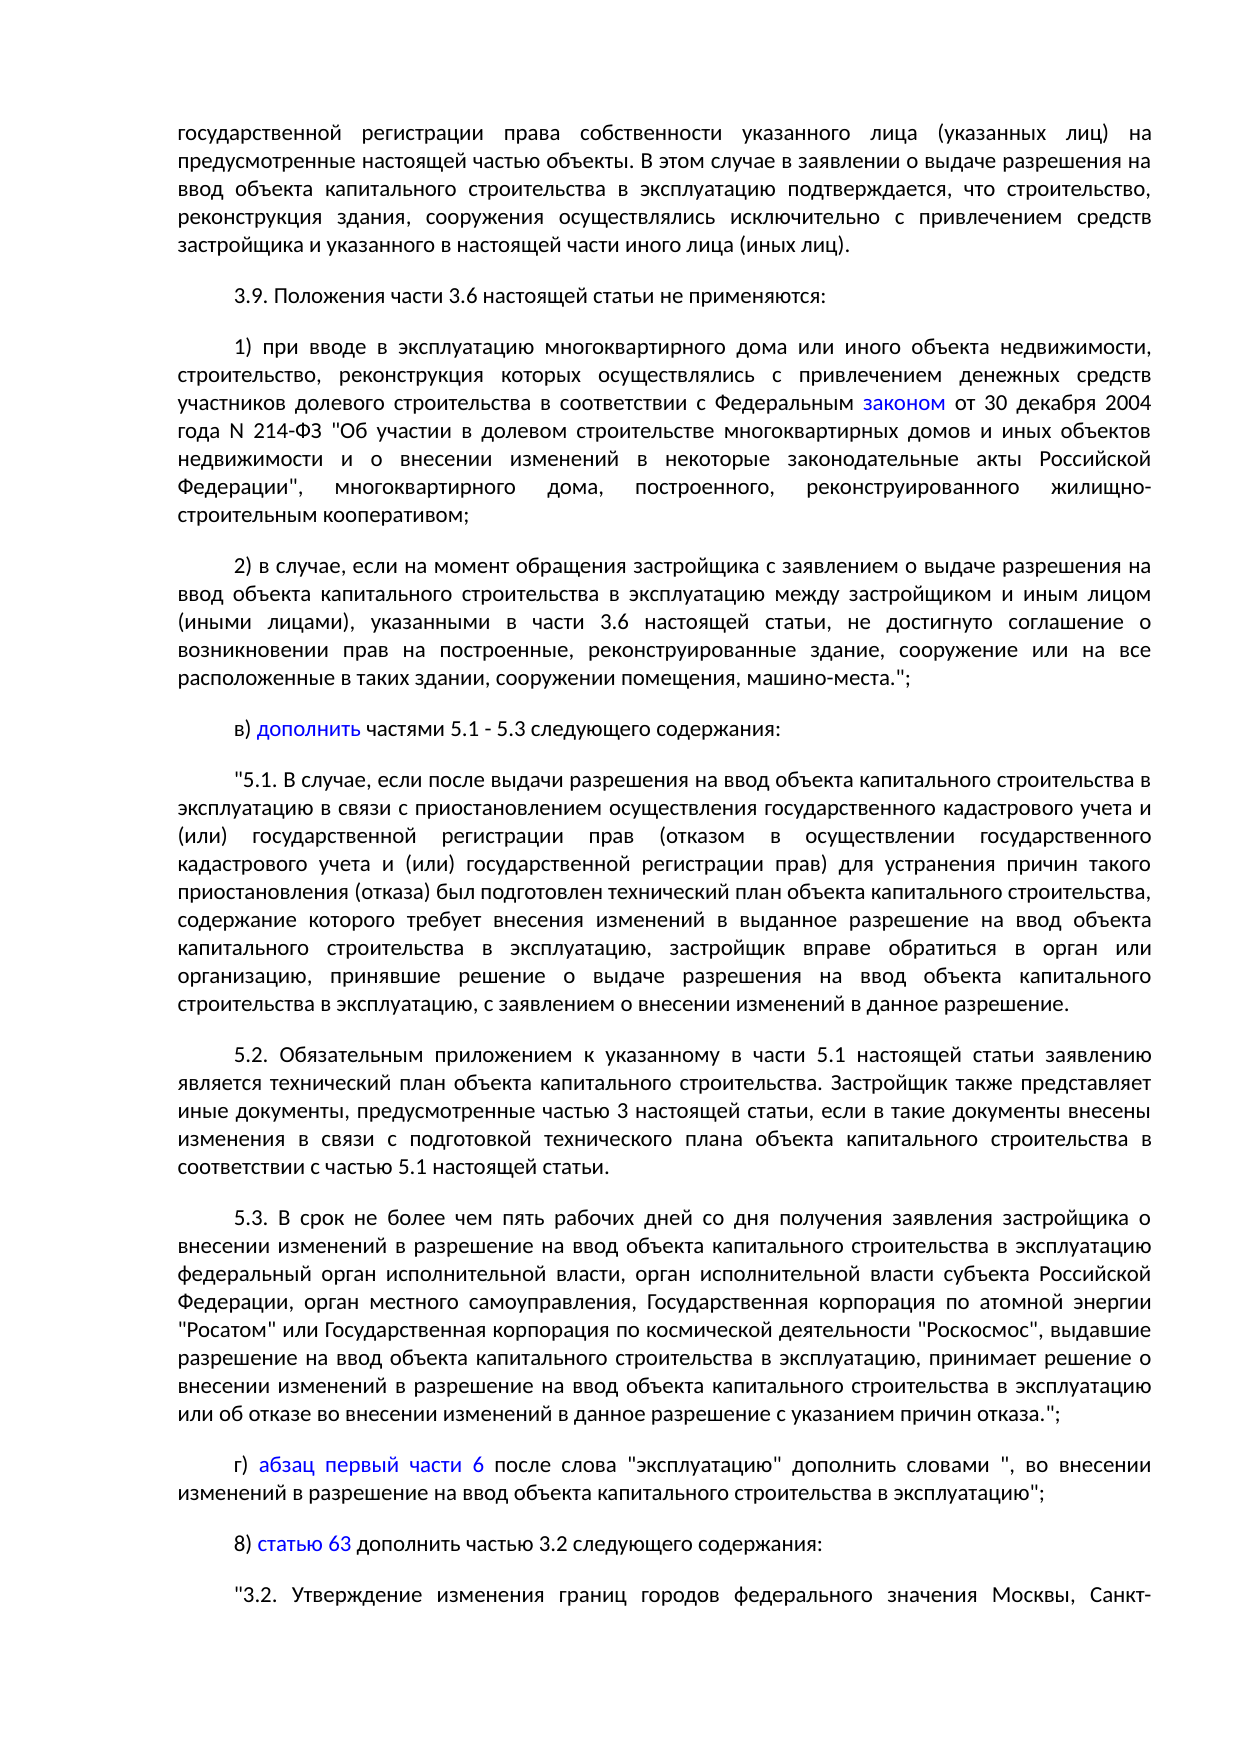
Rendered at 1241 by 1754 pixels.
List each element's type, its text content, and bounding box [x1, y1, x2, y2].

text 3.9. Положения части 3.6 настоящей статьи не применяются: [177, 281, 1152, 309]
text г) абзац первый части 6 после слова "эксплуатацию" дополнить словами ", во внесении изменений в разрешение на ввод объекта капитального строительства в эксплуатацию"; [177, 1450, 1152, 1506]
text 8) статью 63 дополнить частью 3.2 следующего содержания: [177, 1529, 1152, 1557]
text 1) при вводе в эксплуатацию многоквартирного дома или иного объекта недвижимости, строительство, реконструкция которых осуществлялись с привлечением денежных средств участников долевого строительства в соответствии с Федеральным законом от 30 декабря 2004 года N 214-ФЗ "Об участии в долевом строительстве многоквартирных домов и иных объектов недвижимости и о внесении изменений в некоторые законодательные акты Российской Федерации", многоквартирного дома, построенного, реконструированного жилищно-строительным кооперативом; [177, 332, 1152, 528]
text в) дополнить частями 5.1 - 5.3 следующего содержания: [177, 714, 1152, 742]
text 2) в случае, если на момент обращения застройщика с заявлением о выдаче разрешения на ввод объекта капитального строительства в эксплуатацию между застройщиком и иным лицом (иными лицами), указанными в части 3.6 настоящей статьи, не достигнуто соглашение о возникновении прав на построенные, реконструированные здание, сооружение или на все расположенные в таких здании, сооружении помещения, машино-места."; [177, 551, 1152, 691]
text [177, 118, 1152, 258]
text 5.3. В срок не более чем пять рабочих дней со дня получения заявления застройщика о внесении изменений в разрешение на ввод объекта капитального строительства в эксплуатацию федеральный орган исполнительной власти, орган исполнительной власти субъекта Российской Федерации, орган местного самоуправления, Государственная корпорация по атомной энергии "Росатом" или Государственная корпорация по космической деятельности "Роскосмос", выдавшие разрешение на ввод объекта капитального строительства в эксплуатацию, принимает решение о внесении изменений в разрешение на ввод объекта капитального строительства в эксплуатацию или об отказе во внесении изменений в данное разрешение с указанием причин отказа."; [177, 1203, 1152, 1427]
text 5.2. Обязательным приложением к указанному в части 5.1 настоящей статьи заявлению является технический план объекта капитального строительства. Застройщик также представляет иные документы, предусмотренные частью 3 настоящей статьи, если в такие документы внесены изменения в связи с подготовкой технического плана объекта капитального строительства в соответствии с частью 5.1 настоящей статьи. [177, 1040, 1152, 1180]
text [177, 1580, 1152, 1608]
text "5.1. В случае, если после выдачи разрешения на ввод объекта капитального строительства в эксплуатацию в связи с приостановлением осуществления государственного кадастрового учета и (или) государственной регистрации прав (отказом в осуществлении государственного кадастрового учета и (или) государственной регистрации прав) для устранения причин такого приостановления (отказа) был подготовлен технический план объекта капитального строительства, содержание которого требует внесения изменений в выданное разрешение на ввод объекта капитального строительства в эксплуатацию, застройщик вправе обратиться в орган или организацию, принявшие решение о выдаче разрешения на ввод объекта капитального строительства в эксплуатацию, с заявлением о внесении изменений в данное разрешение. [177, 765, 1152, 1017]
